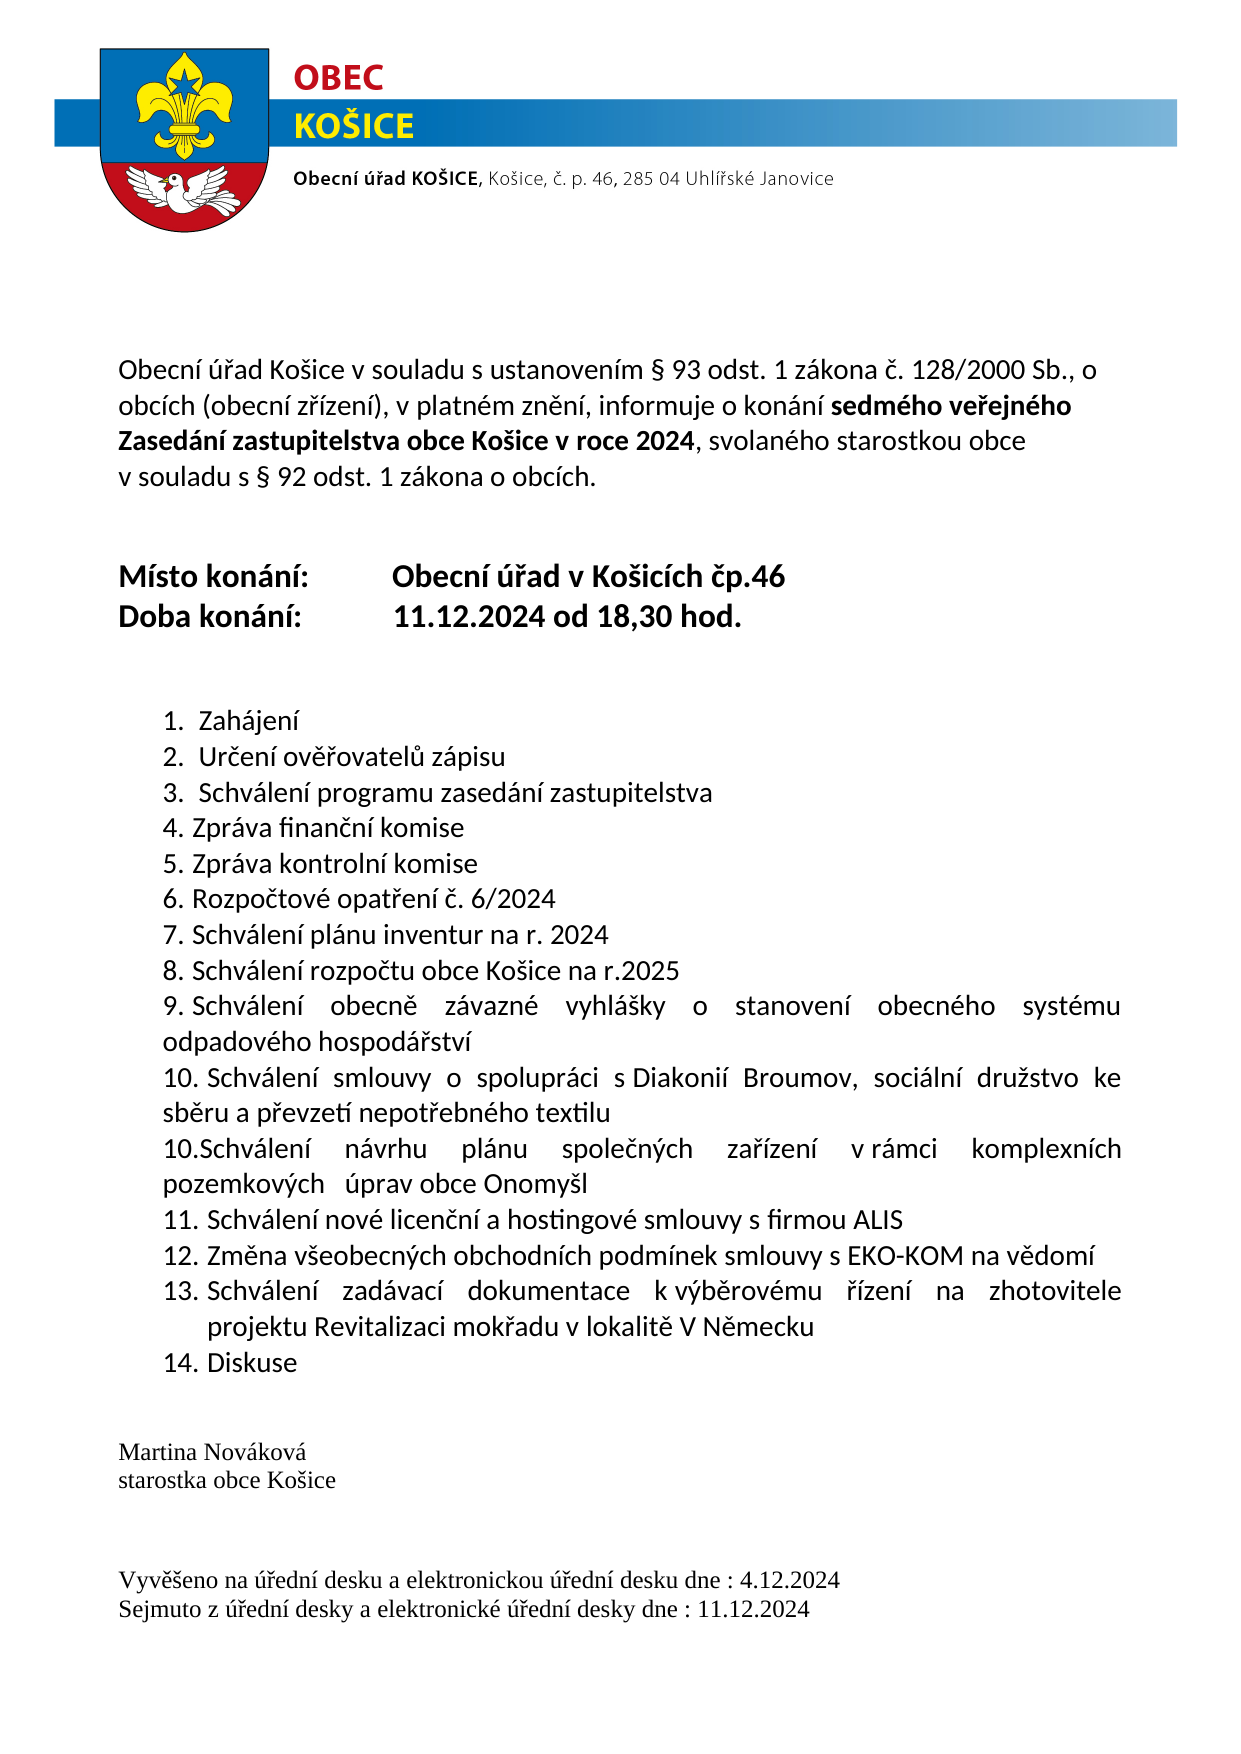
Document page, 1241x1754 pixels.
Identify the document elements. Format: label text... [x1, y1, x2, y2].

text Vyvěšeno na úřední desku a elektronickou úřední desku dne : 4.12.2024 [118, 1566, 1122, 1594]
list Diskuse [162, 1344, 1122, 1379]
list Změna všeobecných obchodních podmínek smlouvy s EKO-KOM na vědomí [162, 1237, 1122, 1272]
list Schválení zadávací dokumentace k výběrovému řízení na zhotovitele projektu Revitalizaci mokřadu v lokalitě V Německu [162, 1272, 1122, 1344]
list Schválení plánu inventur na r. 2024 [162, 916, 1122, 952]
list Zahájení [162, 702, 1122, 738]
text starostka obce Košice [118, 1466, 1122, 1494]
list Schválení programu zasedání zastupitelstva [162, 774, 1122, 809]
picture [0, 0, 1236, 246]
list Určení ověřovatelů zápisu [162, 738, 1122, 774]
text Martina Nováková [118, 1437, 1122, 1466]
text Doba konání: 11.12.2024 od 18,30 hod. [118, 596, 1122, 636]
list Schválení obecně závazné vyhlášky o stanovení obecného systému odpadového hospodářství [162, 987, 1122, 1059]
text Obecní úřad Košice v souladu s ustanovením § 93 odst. 1 zákona č. 128/2000 Sb., o obcích (obecní zřízení), v platném znění, informuje o konání sedmého veřejného Zasedání zastupitelstva obce Košice v roce 2024, svolaného starostkou obce v souladu s § 92 odst. 1 zákona o obcích. [118, 351, 1122, 494]
list Zpráva finanční komise [162, 809, 1122, 845]
text Sejmuto z úřední desky a elektronické úřední desky dne : 11.12.2024 [118, 1594, 1122, 1623]
text 10.Schválení návrhu plánu společných zařízení v rámci komplexních pozemkových úprav obce Onomyšl [162, 1130, 1122, 1201]
text Místo konání: Obecní úřad v Košicích čp.46 [118, 555, 1122, 596]
list Rozpočtové opatření č. 6/2024 [162, 881, 1122, 916]
list Zpráva kontrolní komise [162, 845, 1122, 881]
list Schválení nové licenční a hostingové smlouvy s firmou ALIS [162, 1201, 1122, 1237]
list Schválení rozpočtu obce Košice na r.2025 [162, 952, 1122, 987]
list Schválení smlouvy o spolupráci s Diakonií Broumov, sociální družstvo ke sběru a převzetí nepotřebného textilu [162, 1059, 1122, 1130]
